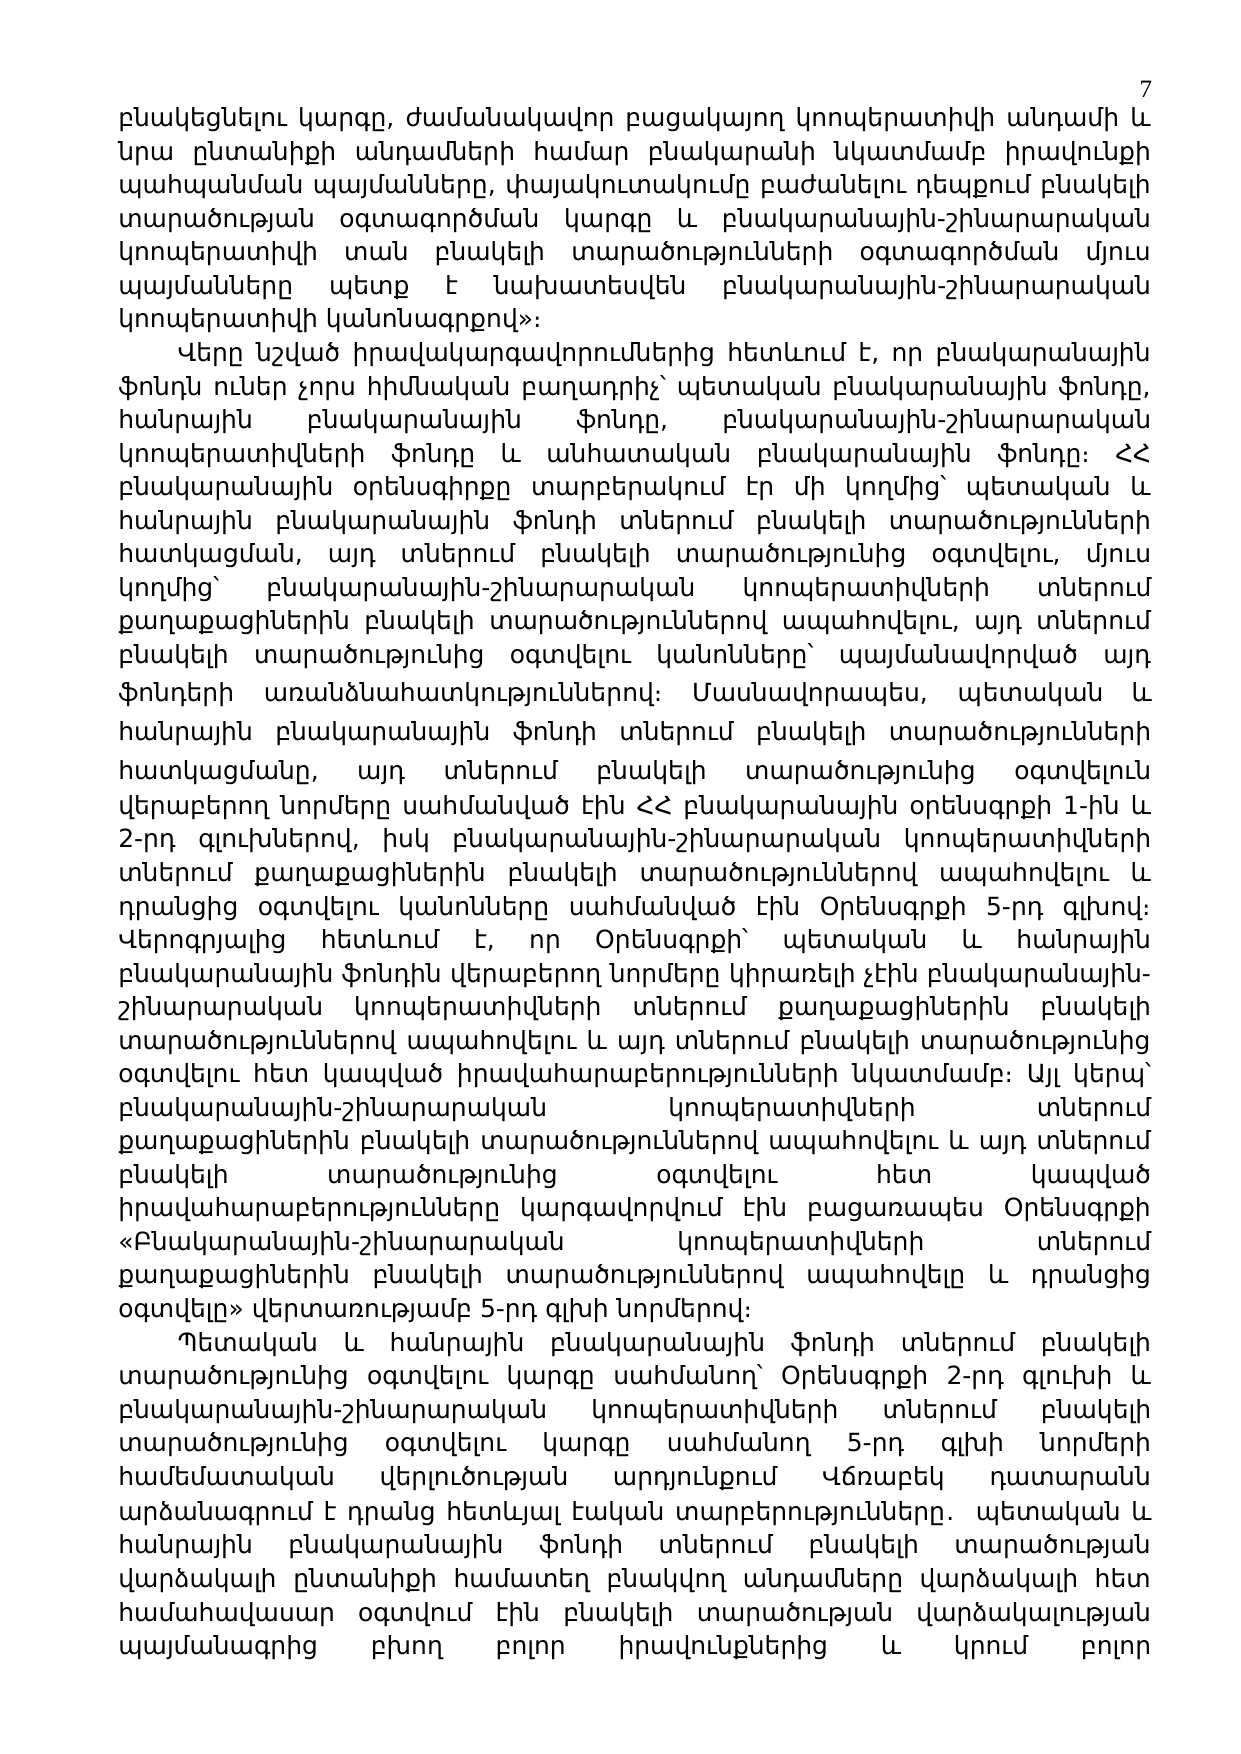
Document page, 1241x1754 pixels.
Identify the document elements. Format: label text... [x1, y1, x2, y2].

text Վերը նշված իրավակարգավորումներից հետևում է, որ բնակարանային ֆոնդն ուներ չորս հիմնական բաղադրիչ՝ պետական բնակարանային ֆոնդը, հանրային բնակարանային ֆոնդը, բնակարանային-շինարարական կոոպերատիվների ֆոնդը և անհատական բնակարանային ֆոնդը։ ՀՀ բնակարանային օրենսգիրքը տարբերակում էր մի կողմից՝ պետական և հանրային բնակարանային ֆոնդի տներում բնակելի տարածությունների հատկացման, այդ տներում բնակելի տարածությունից օգտվելու, մյուս կողմից՝ բնակարանային-շինարարական կոոպերատիվների տներում քաղաքացիներին բնակելի տարածություններով ապահովելու, այդ տներում բնակելի տարածությունից օգտվելու կանոնները՝ պայմանավորված այդ ֆոնդերի առանձնահատկություններով։ Մասնավորապես, պետական և հանրային բնակարանային ֆոնդի տներում բնակելի տարածությունների հատկացմանը, այդ տներում բնակելի տարածությունից օգտվելուն վերաբերող նորմերը սահմանված էին ՀՀ բնակարանային օրենսգրքի 1-ին և 2-րդ գլուխներով, իսկ բնակարանային-շինարարական կոոպերատիվների տներում քաղաքացիներին բնակելի տարածություններով ապահովելու և դրանցից օգտվելու կանոնները սահմանված էին Օրենսգրքի 5-րդ գլխով։ Վերոգրյալից հետևում է, որ Օրենսգրքի՝ պետական և հանրային բնակարանային ֆոնդին վերաբերող նորմերը կիրառելի չէին բնակարանային-շինարարական կոոպերատիվների տներում քաղաքացիներին բնակելի տարածություններով ապահովելու և այդ տներում բնակելի տարածությունից օգտվելու հետ կապված իրավահարաբերությունների նկատմամբ։ Այլ կերպ՝ բնակարանային-շինարարական կոոպերատիվների տներում քաղաքացիներին բնակելի տարածություններով ապահովելու և այդ տներում բնակելի տարածությունից օգտվելու հետ կապված իրավահարաբերությունները կարգավորվում էին բացառապես Օրենսգրքի «Բնակարանային-շինարարական կոոպերատիվների տներում քաղաքացիներին բնակելի տարածություններով ապահովելը և դրանցից օգտվելը» վերտառությամբ 5-րդ գլխի նորմերով։ [118, 338, 1152, 1323]
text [118, 1328, 1152, 1661]
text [118, 103, 1152, 334]
